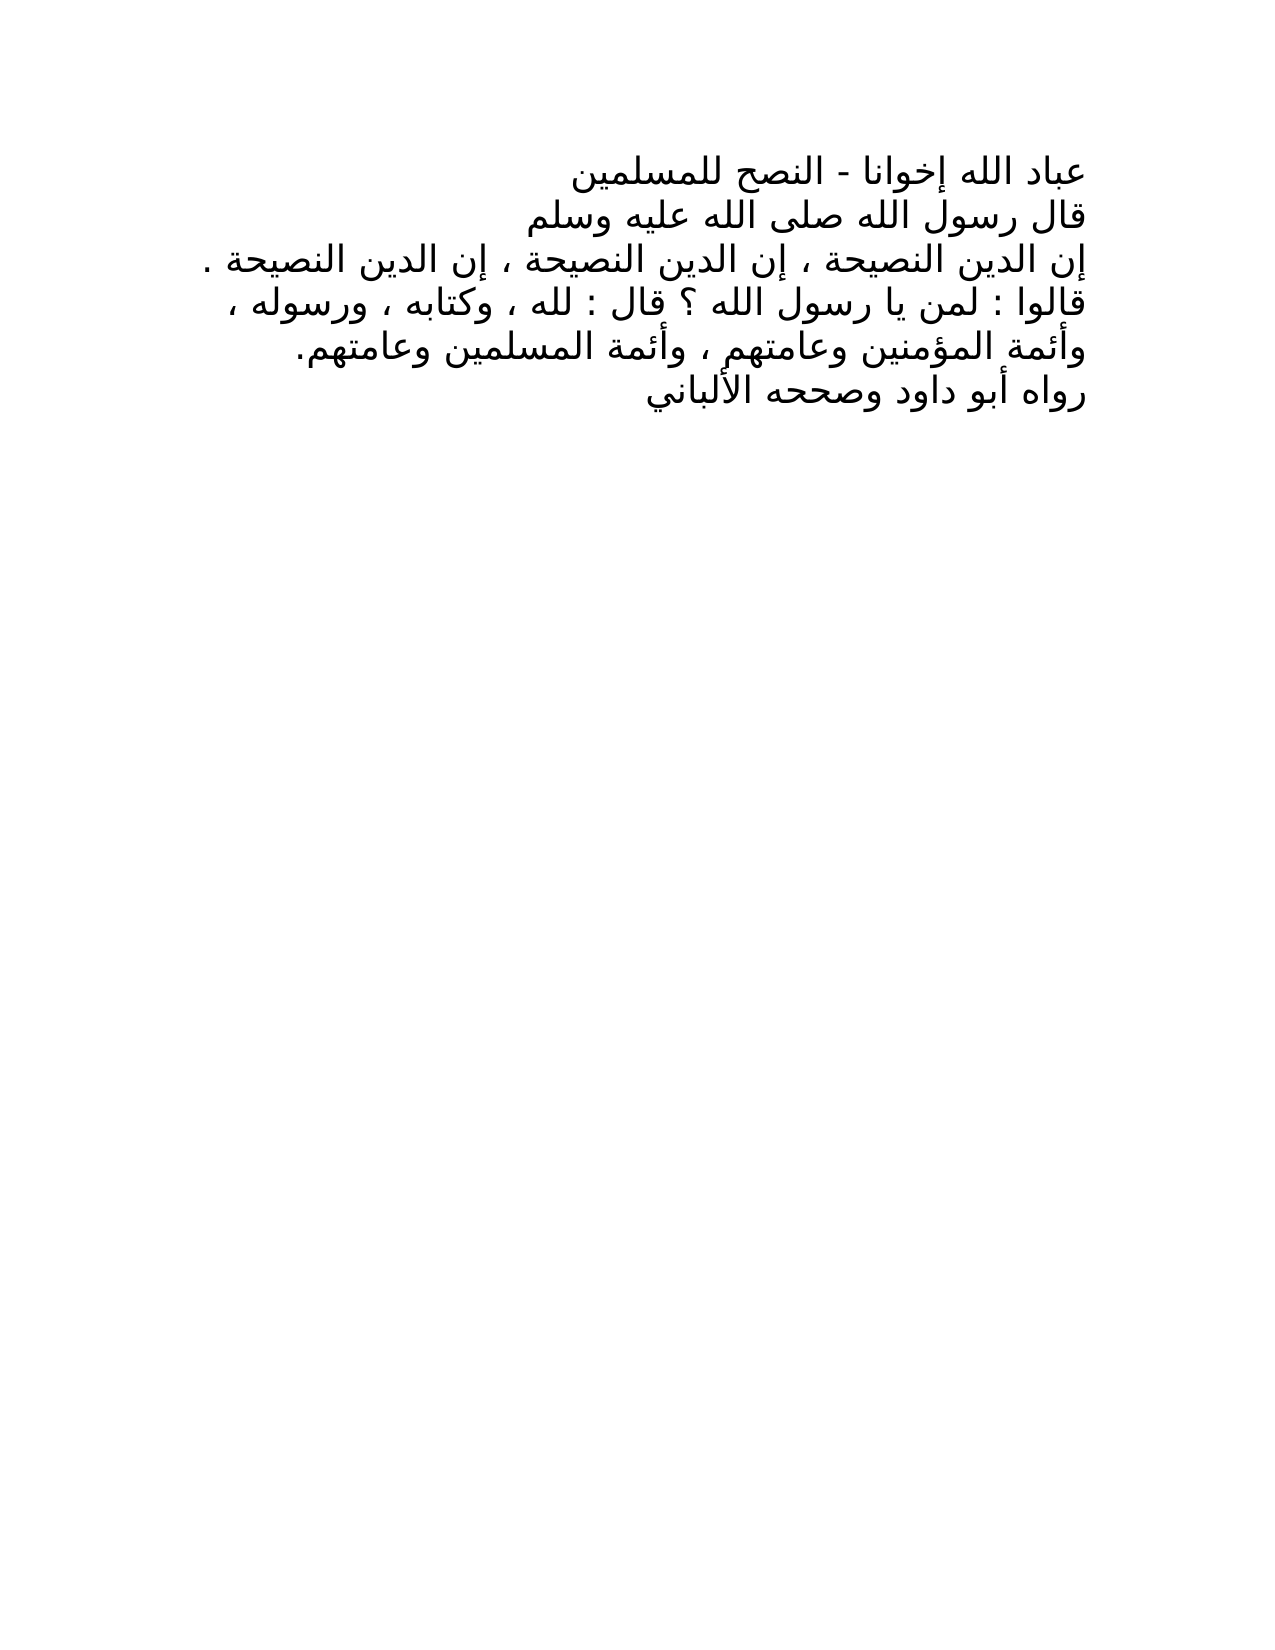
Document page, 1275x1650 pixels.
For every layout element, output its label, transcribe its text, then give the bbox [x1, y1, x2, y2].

text رواه أبو داود وصححه الألباني [187, 368, 1087, 412]
text عباد الله إخوانا - النصح للمسلمين [187, 150, 1087, 194]
text قال رسول الله صلى الله عليه وسلم [187, 194, 1087, 237]
text إن الدين النصيحة ، إن الدين النصيحة ، إن الدين النصيحة . قالوا : لمن يا رسول الله ؟ قال : لله ، وكتابه ، ورسوله ، وأئمة المؤمنين وعامتهم ، وأئمة المسلمين وعامتهم. [187, 237, 1087, 368]
